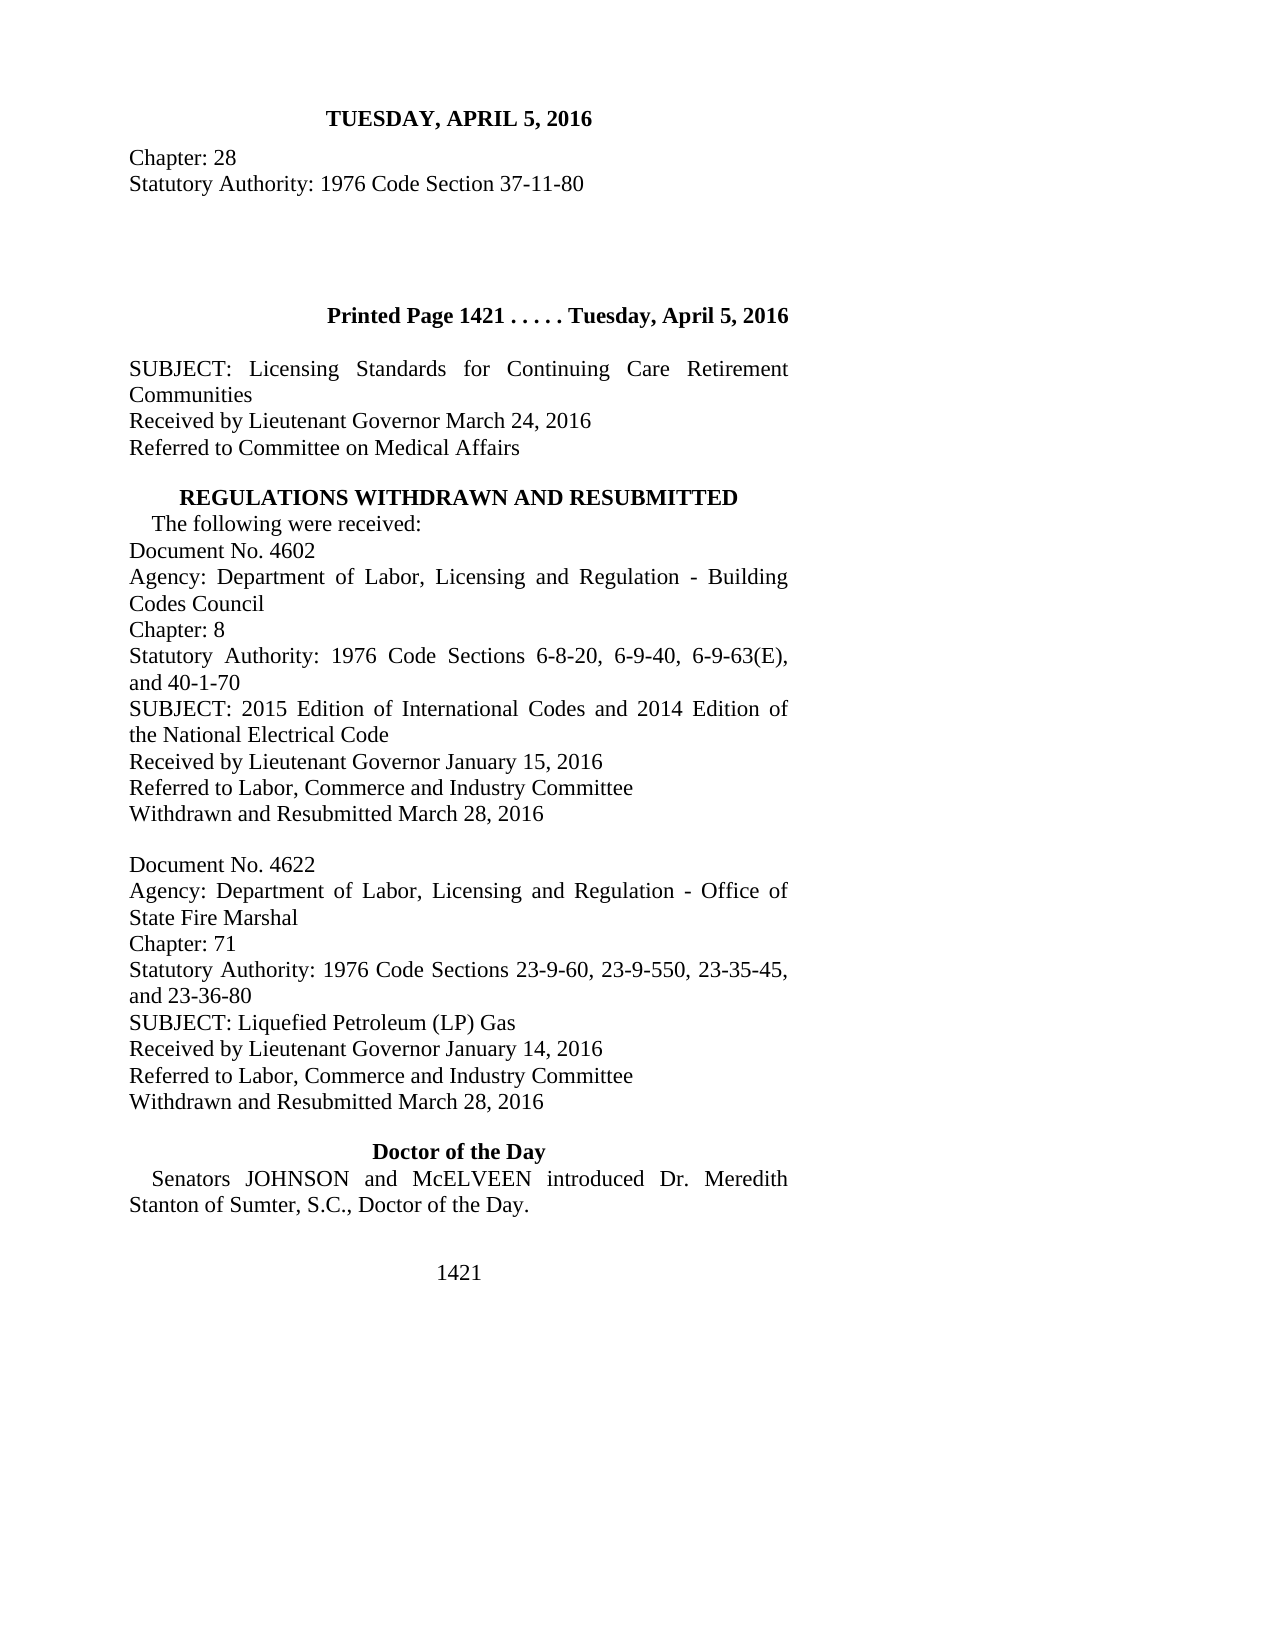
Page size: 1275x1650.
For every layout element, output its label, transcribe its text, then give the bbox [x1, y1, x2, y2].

text SUBJECT: Licensing Standards for Continuing Care Retirement Communities [129, 355, 789, 407]
text Referred to Committee on Medical Affairs [129, 434, 789, 460]
text Withdrawn and Resubmitted March 28, 2016 [129, 1088, 789, 1114]
text Document No. 4622 [129, 851, 789, 877]
text Printed Page 1421 . . . . . Tuesday, April 5, 2016 [129, 302, 789, 328]
text Referred to Labor, Commerce and Industry Committee [129, 774, 789, 800]
text Chapter: 71 [129, 930, 789, 956]
text Senators JOHNSON and McELVEEN introduced Dr. Meredith Stanton of Sumter, S.C., Doctor of the Day. [129, 1165, 789, 1217]
text Agency: Department of Labor, Licensing and Regulation - Office of State Fire Marshal [129, 877, 789, 930]
text Chapter: 8 [129, 616, 789, 642]
text Doctor of the Day [129, 1138, 789, 1165]
text Received by Lieutenant Governor January 14, 2016 [129, 1035, 789, 1062]
text SUBJECT: 2015 Edition of International Codes and 2014 Edition of the National Electrical Code [129, 695, 789, 748]
text SUBJECT: Liquefied Petroleum (LP) Gas [129, 1009, 789, 1035]
text Statutory Authority: 1976 Code Sections 6-8-20, 6-9-40, 6-9-63(E), and 40-1-70 [129, 642, 789, 695]
text Statutory Authority: 1976 Code Section 37-11-80 [129, 170, 789, 197]
text The following were received: [129, 511, 789, 537]
text Received by Lieutenant Governor March 24, 2016 [129, 407, 789, 434]
text Document No. 4602 [129, 537, 789, 563]
text Received by Lieutenant Governor January 15, 2016 [129, 748, 789, 774]
text Statutory Authority: 1976 Code Sections 23-9-60, 23-9-550, 23-35-45, and 23-36-80 [129, 956, 789, 1009]
text Withdrawn and Resubmitted March 28, 2016 [129, 800, 789, 827]
text Referred to Labor, Commerce and Industry Committee [129, 1062, 789, 1088]
text Chapter: 28 [129, 144, 789, 170]
text REGULATIONS WITHDRAWN AND RESUBMITTED [129, 484, 789, 511]
text Agency: Department of Labor, Licensing and Regulation - Building Codes Council [129, 563, 789, 616]
